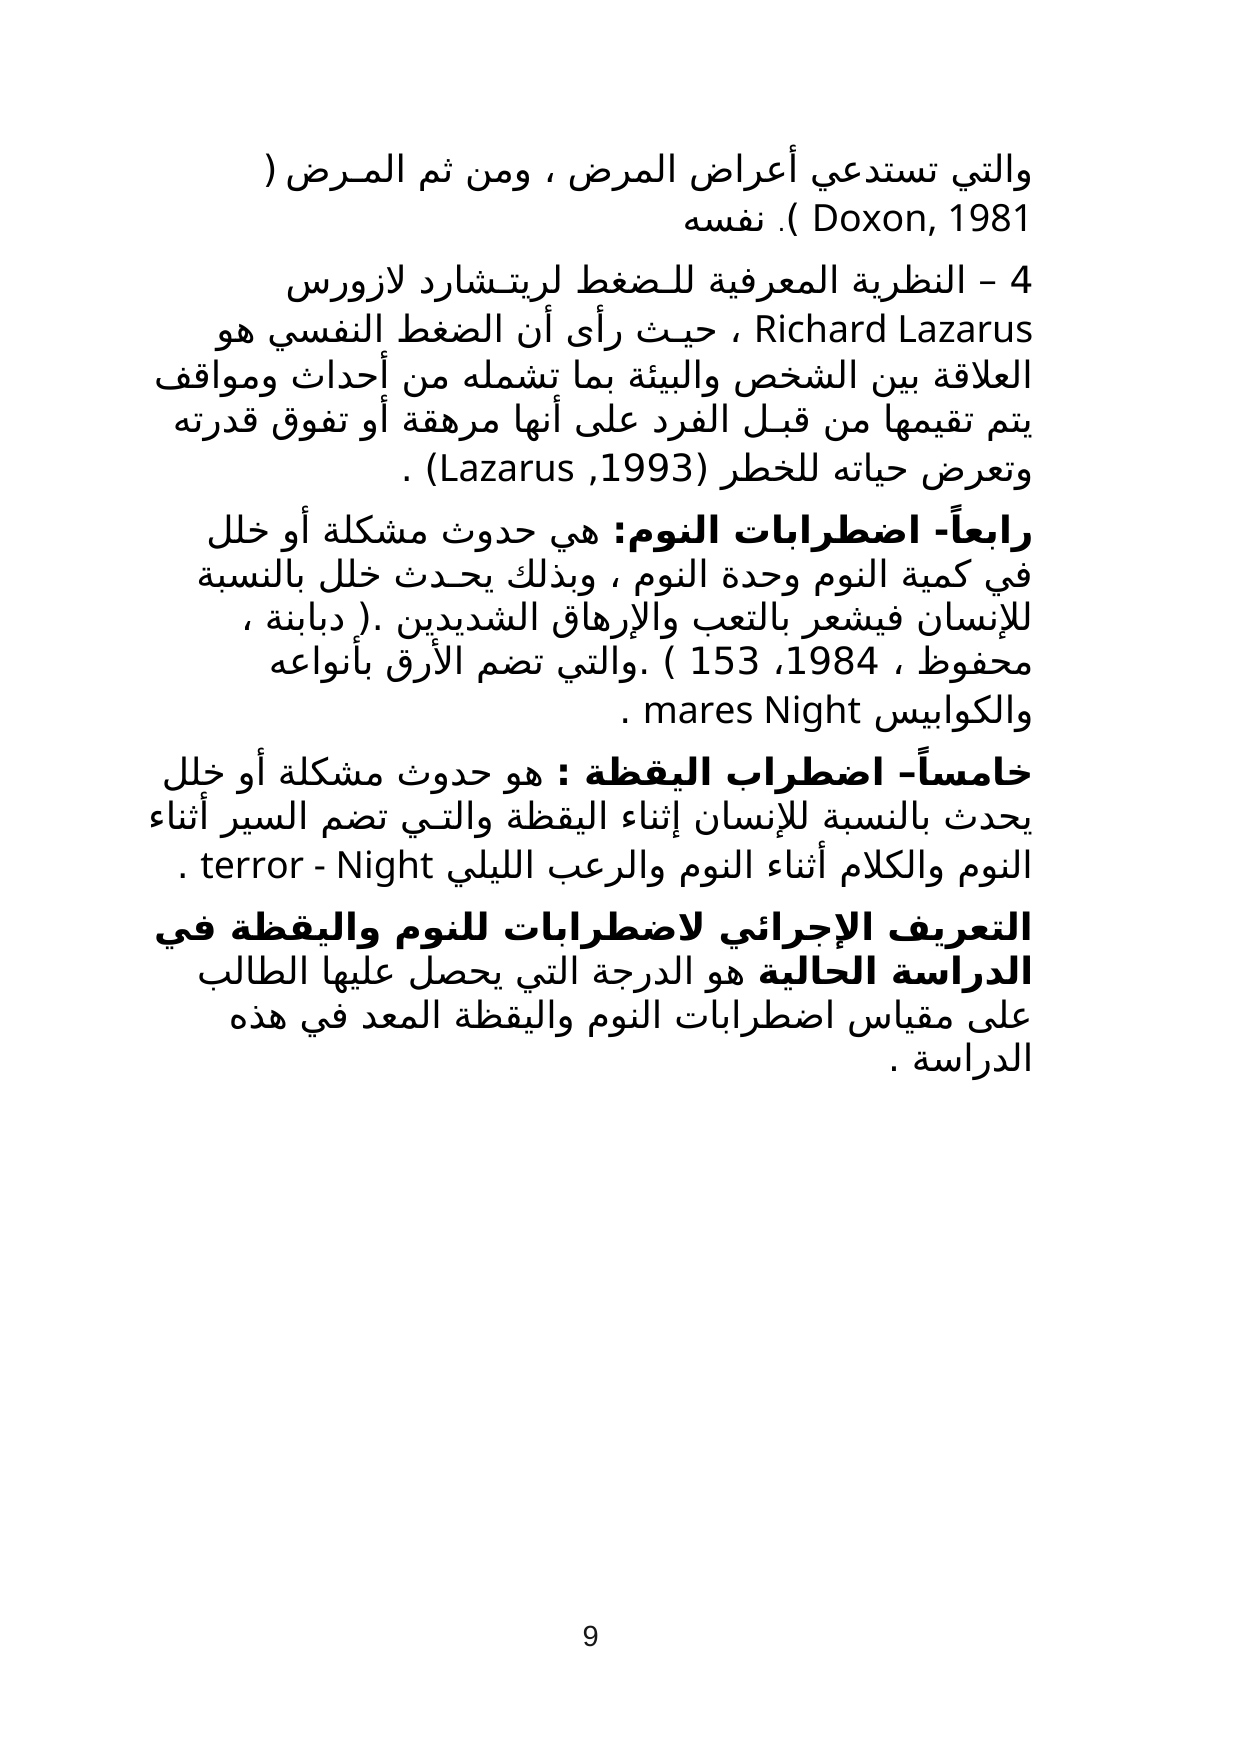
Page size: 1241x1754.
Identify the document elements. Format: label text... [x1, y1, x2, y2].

text رابعاً- اضطرابات النوم: هي حدوث مشكلة أو خلل في كمية النوم وحدة النوم ، وبذلك يحـدث خلل بالنسبة للإنسان فيشعر بالتعب والإرهاق الشديدين .( دبابنة ، محفوظ ، 1984، 153 ) .والتي تضم الأرق بأنواعه والكوابيس mares Night . [148, 509, 1033, 734]
text 4 – النظرية المعرفية للـضغط لريتـشارد لازورس Richard Lazarus ، حيـث رأى أن الضغط النفسي هو العلاقة بين الشخص والبيئة بما تشمله من أحداث ومواقف يتم تقيمها من قبـل الفرد على أنها مرهقة أو تفوق قدرته وتعرض حياته للخطر (1993, Lazarus) . [148, 259, 1033, 492]
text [148, 148, 1033, 242]
text خامساً– اضطراب اليقظة : هو حدوث مشكلة أو خلل يحدث بالنسبة للإنسان إثناء اليقظة والتـي تضم السير أثناء النوم والكلام أثناء النوم والرعب الليلي terror - Night . [148, 751, 1033, 889]
text التعريف الإجرائي لاضطرابات للنوم واليقظة في الدراسة الحالية هو الدرجة التي يحصل عليها الطالب على مقياس اضطرابات النوم واليقظة المعد في هذه الدراسة . [148, 906, 1033, 1081]
